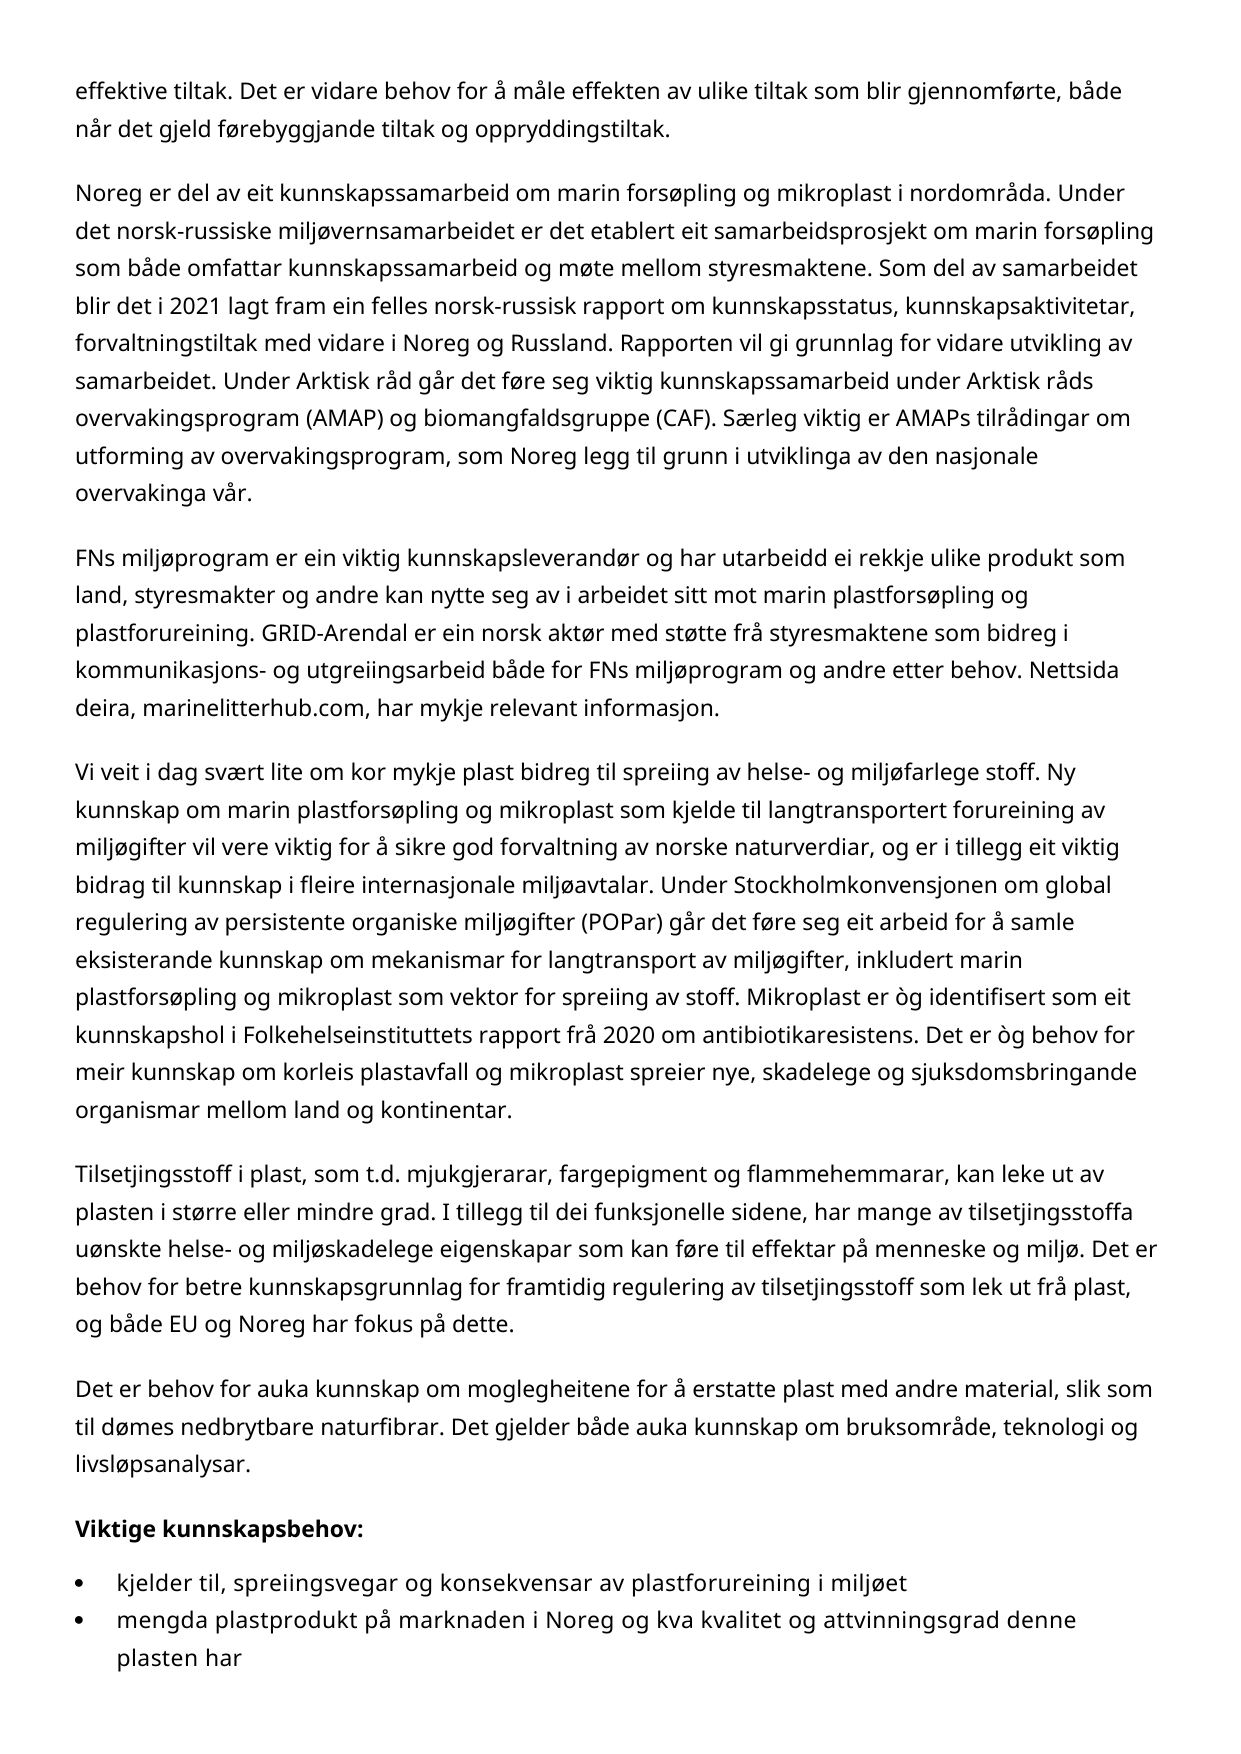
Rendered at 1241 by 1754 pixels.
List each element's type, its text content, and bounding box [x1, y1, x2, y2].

list kjelder til, spreiingsvegar og konsekvensar av plastforureining i miljøet [75, 1567, 1165, 1598]
text Vi veit i dag svært lite om kor mykje plast bidreg til spreiing av helse- og miljøfarlege stoff. Ny kunnskap om marin plastforsøpling og mikroplast som kjelde til langtransportert forureining av miljøgifter vil vere viktig for å sikre god forvaltning av norske naturverdiar, og er i tillegg eit viktig bidrag til kunnskap i fleire internasjonale miljøavtalar. Under Stockholmkonvensjonen om global regulering av persistente organiske miljøgifter (POPar) går det føre seg eit arbeid for å samle eksisterande kunnskap om mekanismar for langtransport av miljøgifter, inkludert marin plastforsøpling og mikroplast som vektor for spreiing av stoff. Mikroplast er òg identifisert som eit kunnskapshol i Folkehelseinstituttets rapport frå 2020 om antibiotikaresistens. Det er òg behov for meir kunnskap om korleis plastavfall og mikroplast spreier nye, skadelege og sjuksdomsbringande organismar mellom land og kontinentar. [75, 756, 1165, 1125]
text Det er behov for auka kunnskap om moglegheitene for å erstatte plast med andre material, slik som til dømes nedbrytbare naturfibrar. Det gjelder både auka kunnskap om bruksområde, teknologi og livsløpsanalysar. [75, 1373, 1165, 1479]
text FNs miljøprogram er ein viktig kunnskapsleverandør og har utarbeidd ei rekkje ulike produkt som land, styresmakter og andre kan nytte seg av i arbeidet sitt mot marin plastforsøpling og plastforureining. GRID-Arendal er ein norsk aktør med støtte frå styresmaktene som bidreg i kommunikasjons- og utgreiingsarbeid både for FNs miljøprogram og andre etter behov. Nettsida deira, marinelitterhub.com, har mykje relevant informasjon. [75, 542, 1165, 723]
list mengda plastprodukt på marknaden i Noreg og kva kvalitet og attvinningsgrad denne plasten har [75, 1604, 1165, 1673]
text Noreg er del av eit kunnskapssamarbeid om marin forsøpling og mikroplast i nordområda. Under det norsk-russiske miljøvernsamarbeidet er det etablert eit samarbeidsprosjekt om marin forsøpling som både omfattar kunnskapssamarbeid og møte mellom styresmaktene. Som del av samarbeidet blir det i 2021 lagt fram ein felles norsk-russisk rapport om kunnskapsstatus, kunnskapsaktivitetar, forvaltningstiltak med vidare i Noreg og Russland. Rapporten vil gi grunnlag for vidare utvikling av samarbeidet. Under Arktisk råd går det føre seg viktig kunnskapssamarbeid under Arktisk råds overvakingsprogram (AMAP) og biomangfaldsgruppe (CAF). Særleg viktig er AMAPs tilrådingar om utforming av overvakingsprogram, som Noreg legg til grunn i utviklinga av den nasjonale overvakinga vår. [75, 177, 1165, 508]
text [75, 75, 1165, 144]
text Viktige kunnskapsbehov: [75, 1512, 1165, 1544]
text Tilsetjingsstoff i plast, som t.d. mjukgjerarar, fargepigment og flammehemmarar, kan leke ut av plasten i større eller mindre grad. I tillegg til dei funksjonelle sidene, har mange av tilsetjingsstoffa uønskte helse- og miljøskadelege eigenskapar som kan føre til effektar på menneske og miljø. Det er behov for betre kunnskapsgrunnlag for framtidig regulering av tilsetjingsstoff som lek ut frå plast, og både EU og Noreg har fokus på dette. [75, 1158, 1165, 1339]
